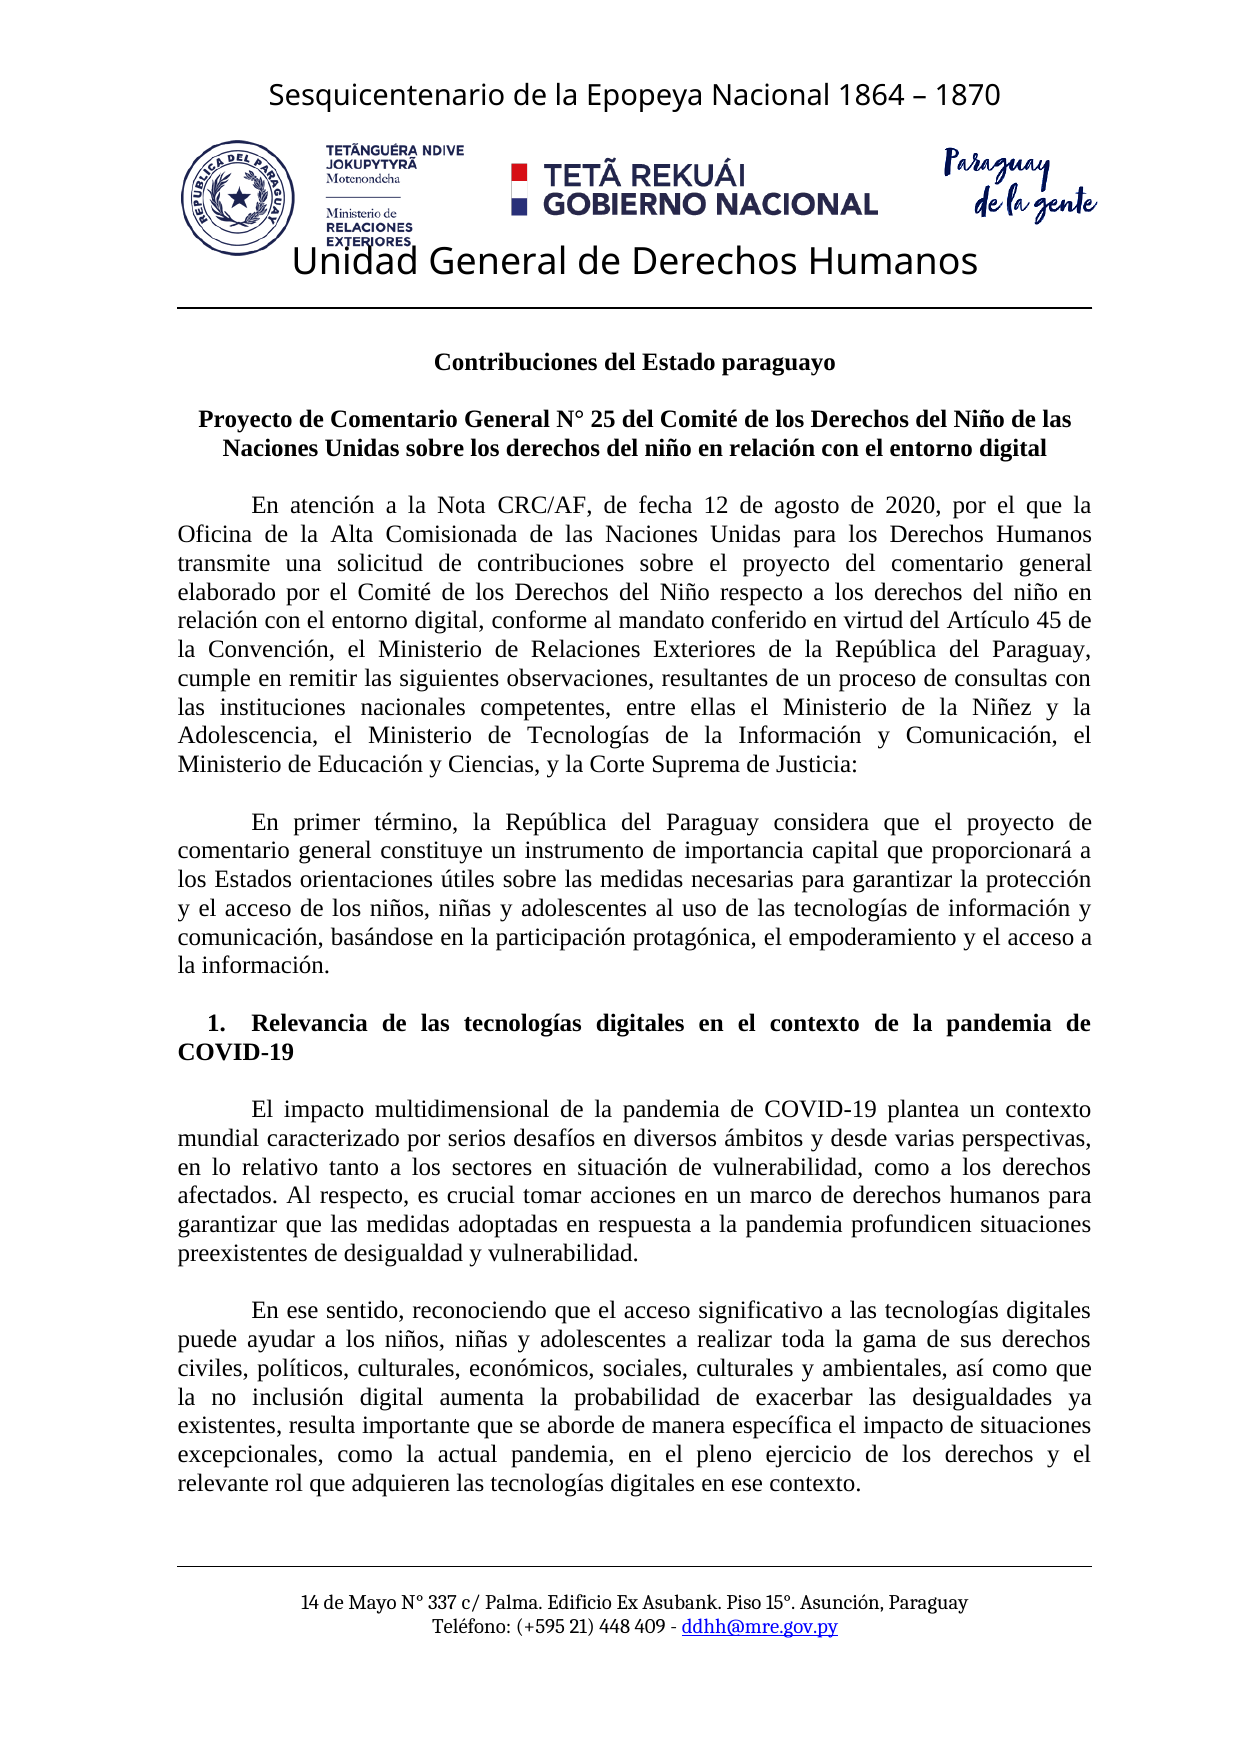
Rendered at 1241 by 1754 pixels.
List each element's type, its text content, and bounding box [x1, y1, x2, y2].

picture [401, 256, 411, 262]
text Proyecto de Comentario General N° 25 del Comité de los Derechos del Niño de las Naciones Unidas sobre los derechos del niño en relación con el entorno digital [177, 404, 1092, 462]
picture [357, 256, 367, 262]
text El impacto multidimensional de la pandemia de COVID-19 plantea un contexto mundial caracterizado por serios desafíos en diversos ámbitos y desde varias perspectivas, en lo relativo tanto a los sectores en situación de vulnerabilidad, como a los derechos afectados. Al respecto, es crucial tomar acciones en un marco de derechos humanos para garantizar que las medidas adoptadas en respuesta a la pandemia profundicen situaciones preexistentes de desigualdad y vulnerabilidad. [177, 1094, 1092, 1267]
picture [938, 143, 1100, 231]
picture [490, 143, 905, 231]
text En primer término, la República del Paraguay considera que el proyecto de comentario general constituye un instrumento de importancia capital que proporcionará a los Estados orientaciones útiles sobre las medidas necesarias para garantizar la protección y el acceso de los niños, niñas y adolescentes al uso de las tecnologías de información y comunicación, basándose en la participación protagónica, el empoderamiento y el acceso a la información. [177, 807, 1092, 979]
text En atención a la Nota CRC/AF, de fecha 12 de agosto de 2020, por el que la Oficina de la Alta Comisionada de las Naciones Unidas para los Derechos Humanos transmite una solicitud de contribuciones sobre el proyecto del comentario general elaborado por el Comité de los Derechos del Niño respecto a los derechos del niño en relación con el entorno digital, conforme al mandato conferido en virtud del Artículo 45 de la Convención, el Ministerio de Relaciones Exteriores de la República del Paraguay, cumple en remitir las siguientes observaciones, resultantes de un proceso de consultas con las instituciones nacionales competentes, entre ellas el Ministerio de la Niñez y la Adolescencia, el Ministerio de Tecnologías de la Información y Comunicación, el Ministerio de Educación y Ciencias, y la Corte Suprema de Justicia: [177, 491, 1092, 778]
picture [461, 256, 471, 262]
list Relevancia de las tecnologías digitales en el contexto de la pandemia de COVID-19 [177, 1008, 1092, 1066]
picture [174, 133, 473, 262]
picture [325, 256, 335, 262]
text Contribuciones del Estado paraguayo [177, 347, 1092, 376]
text En ese sentido, reconociendo que el acceso significativo a las tecnologías digitales puede ayudar a los niños, niñas y adolescentes a realizar toda la gama de sus derechos civiles, políticos, culturales, económicos, sociales, culturales y ambientales, así como que la no inclusión digital aumenta la probabilidad de exacerbar las desigualdades ya existentes, resulta importante que se aborde de manera específica el impacto de situaciones excepcionales, como la actual pandemia, en el pleno ejercicio de los derechos y el relevante rol que adquieren las tecnologías digitales en ese contexto. [177, 1296, 1092, 1497]
